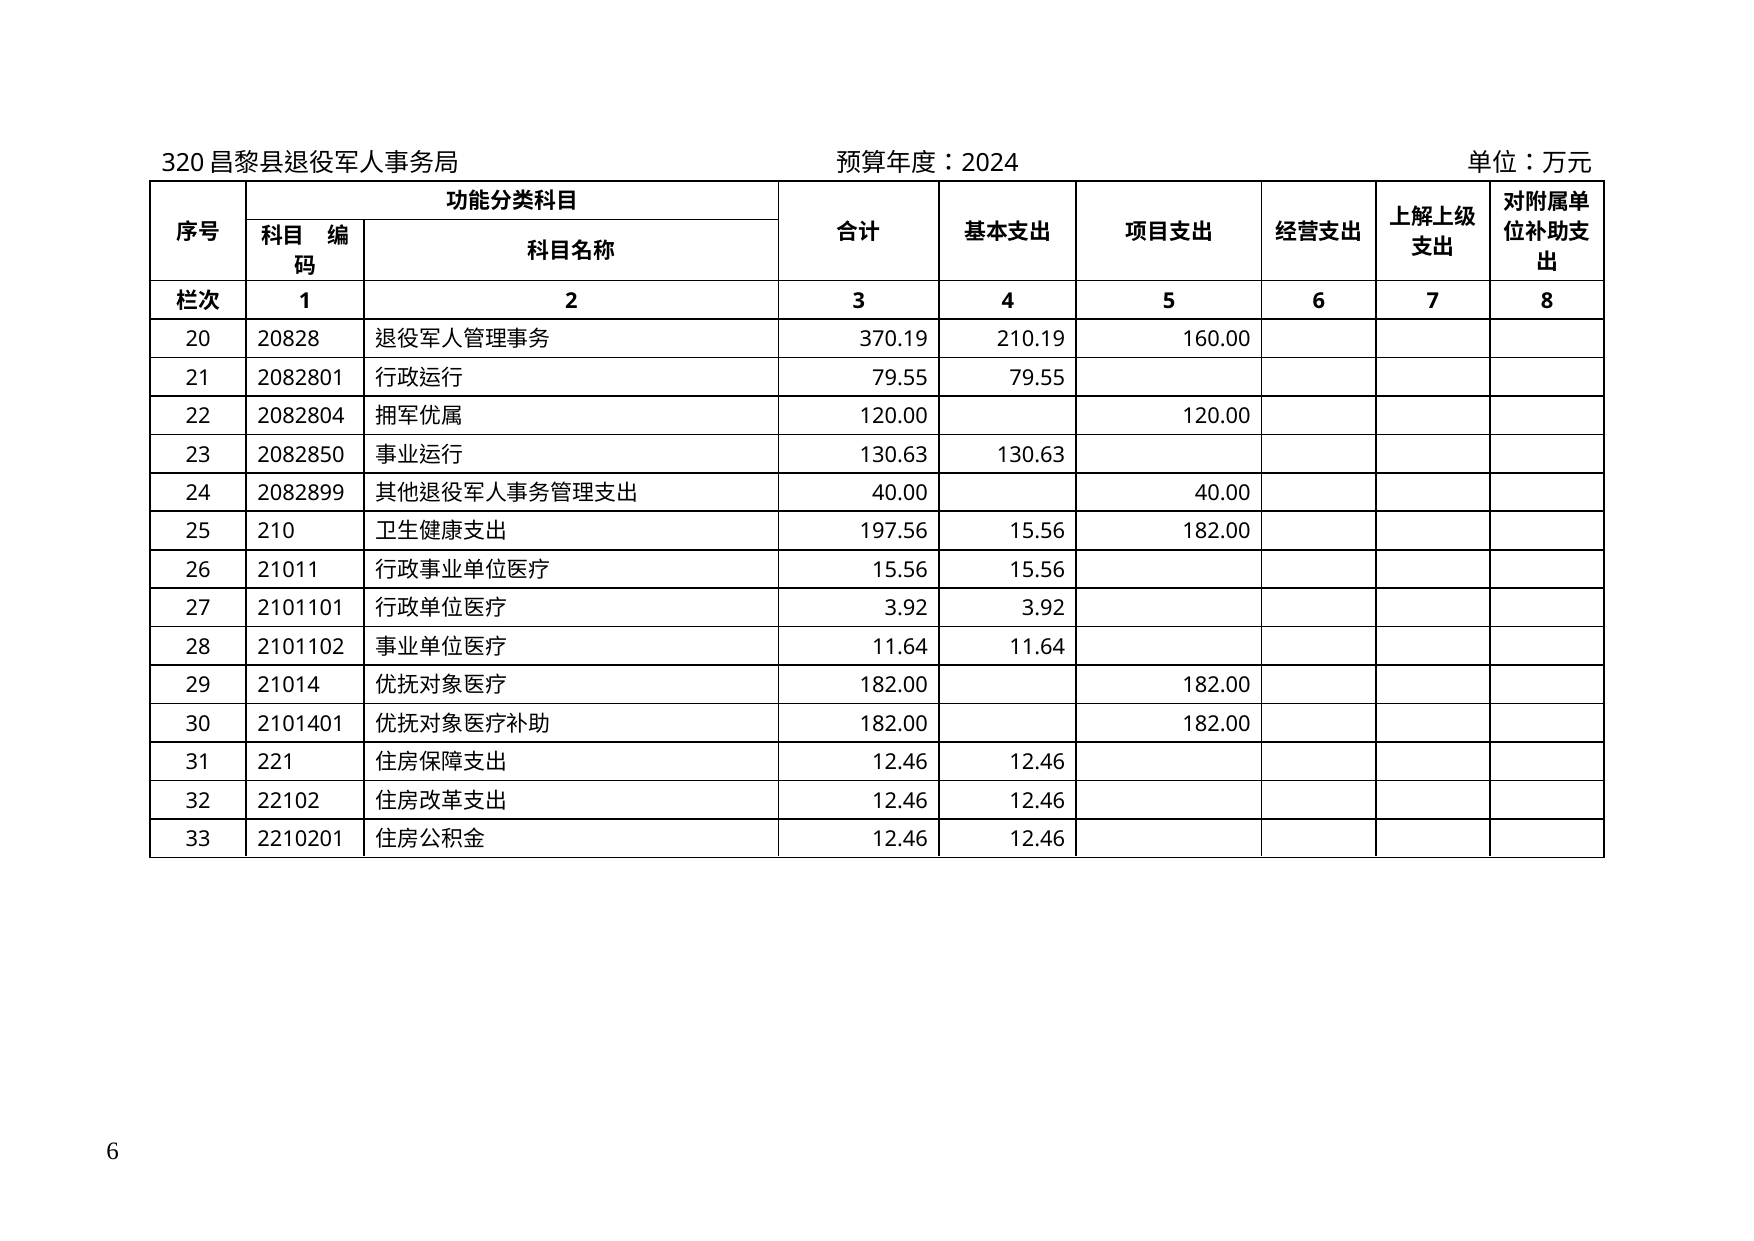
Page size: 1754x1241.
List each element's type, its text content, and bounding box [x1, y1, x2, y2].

table_cell 79.55 [940, 358, 1075, 395]
table_cell 182.00 [1077, 704, 1261, 741]
table_cell 2101401 [247, 704, 363, 741]
table_cell 其他退役军人事务管理支出 [365, 474, 778, 510]
table_cell 210 [247, 512, 363, 549]
table_cell [1262, 397, 1375, 433]
table_cell 12.46 [940, 820, 1075, 856]
table_cell [1377, 435, 1489, 472]
table_cell 15.56 [940, 512, 1075, 549]
table_cell 1 [247, 281, 363, 318]
table_cell 经营支出 [1262, 182, 1375, 280]
table_cell 120.00 [1077, 397, 1261, 433]
table_cell [1377, 474, 1489, 510]
table_cell 2082804 [247, 397, 363, 433]
table_cell 32 [151, 781, 245, 818]
table_cell 2 [365, 281, 778, 318]
table_cell 12.46 [779, 820, 938, 856]
table_cell 21014 [247, 666, 363, 703]
table_cell 行政单位医疗 [365, 589, 778, 626]
table_cell [1491, 743, 1603, 779]
table_cell [940, 397, 1075, 433]
table_cell 优抚对象医疗 [365, 666, 778, 703]
table_cell 12.46 [779, 781, 938, 818]
table_cell 12.46 [940, 743, 1075, 779]
table_header 320昌黎县退役军人事务局 [151, 143, 778, 180]
table_cell 20 [151, 320, 245, 357]
table_cell [1077, 358, 1261, 395]
table_cell 197.56 [779, 512, 938, 549]
table_cell 22 [151, 397, 245, 433]
table_cell [1077, 820, 1261, 856]
table_cell 21011 [247, 551, 363, 587]
table_cell 15.56 [779, 551, 938, 587]
table_cell 3.92 [940, 589, 1075, 626]
table_cell 3.92 [779, 589, 938, 626]
table_cell 27 [151, 589, 245, 626]
table_cell [1262, 358, 1375, 395]
table_cell 182.00 [1077, 512, 1261, 549]
table_cell 120.00 [779, 397, 938, 433]
table_cell [1262, 743, 1375, 779]
table_cell 2101102 [247, 627, 363, 664]
table_cell [1491, 397, 1603, 433]
table_cell [1377, 320, 1489, 357]
table_cell 对附属单位补助支出 [1491, 182, 1603, 280]
table_cell [1377, 397, 1489, 433]
table_cell [1377, 589, 1489, 626]
table_cell [1262, 820, 1375, 856]
table_cell 24 [151, 474, 245, 510]
table_cell 科目名称 [365, 220, 778, 280]
table_cell [940, 704, 1075, 741]
table_cell 23 [151, 435, 245, 472]
table_cell 2082899 [247, 474, 363, 510]
table_cell [1262, 512, 1375, 549]
table_cell 2101101 [247, 589, 363, 626]
table_cell [1262, 589, 1375, 626]
table_cell 卫生健康支出 [365, 512, 778, 549]
table_cell 11.64 [779, 627, 938, 664]
table_cell [1377, 781, 1489, 818]
table_cell [940, 474, 1075, 510]
table_cell 20828 [247, 320, 363, 357]
table_cell 4 [940, 281, 1075, 318]
table_cell 130.63 [779, 435, 938, 472]
table_cell 160.00 [1077, 320, 1261, 357]
table_cell [1491, 820, 1603, 856]
table_cell 6 [1262, 281, 1375, 318]
table_cell 住房公积金 [365, 820, 778, 856]
table_cell 40.00 [779, 474, 938, 510]
table_cell [1377, 627, 1489, 664]
table_cell 2210201 [247, 820, 363, 856]
table_cell [1262, 666, 1375, 703]
table_cell [1491, 358, 1603, 395]
table_cell 31 [151, 743, 245, 779]
table_cell 7 [1377, 281, 1489, 318]
table_cell 182.00 [1077, 666, 1261, 703]
table_cell 182.00 [779, 704, 938, 741]
table_cell [1077, 589, 1261, 626]
table_cell [1377, 743, 1489, 779]
table_cell 3 [779, 281, 938, 318]
table_cell [1077, 627, 1261, 664]
table_cell 11.64 [940, 627, 1075, 664]
table_cell 上解上级 支出 [1377, 182, 1489, 280]
table_cell 基本支出 [940, 182, 1075, 280]
table_cell 科目 编码 [247, 220, 363, 280]
table_cell [1077, 435, 1261, 472]
table_cell 2082850 [247, 435, 363, 472]
table_header 单位：万元 [1077, 143, 1603, 180]
table_cell 事业运行 [365, 435, 778, 472]
table_cell 370.19 [779, 320, 938, 357]
table_cell [1491, 551, 1603, 587]
table_cell [940, 666, 1075, 703]
table_cell [1377, 551, 1489, 587]
table_cell [1377, 820, 1489, 856]
table_cell 住房保障支出 [365, 743, 778, 779]
table_cell 2082801 [247, 358, 363, 395]
table_cell [1377, 666, 1489, 703]
table_cell [1491, 627, 1603, 664]
table_cell [1377, 704, 1489, 741]
table_cell [1491, 704, 1603, 741]
table_cell 30 [151, 704, 245, 741]
table_cell 33 [151, 820, 245, 856]
table_cell [1377, 358, 1489, 395]
table_cell [1077, 781, 1261, 818]
table_cell 29 [151, 666, 245, 703]
table_cell [1491, 666, 1603, 703]
table_cell [1262, 627, 1375, 664]
table_header 预算年度：2024 [779, 143, 1075, 180]
table_cell 优抚对象医疗补助 [365, 704, 778, 741]
table_cell 210.19 [940, 320, 1075, 357]
table_cell 79.55 [779, 358, 938, 395]
table_cell 130.63 [940, 435, 1075, 472]
table_cell [1262, 704, 1375, 741]
table_cell 5 [1077, 281, 1261, 318]
table_cell [1077, 551, 1261, 587]
table_cell 25 [151, 512, 245, 549]
table_cell [1377, 512, 1489, 549]
table_cell 40.00 [1077, 474, 1261, 510]
table_cell 行政运行 [365, 358, 778, 395]
table_cell 功能分类科目 [247, 182, 778, 219]
table_cell 序号 [151, 182, 245, 280]
table_cell 15.56 [940, 551, 1075, 587]
table_cell 28 [151, 627, 245, 664]
table_cell [1491, 435, 1603, 472]
table_cell [1491, 320, 1603, 357]
table_cell 事业单位医疗 [365, 627, 778, 664]
table_cell 拥军优属 [365, 397, 778, 433]
table_cell 退役军人管理事务 [365, 320, 778, 357]
table_cell 项目支出 [1077, 182, 1261, 280]
table_cell [1262, 551, 1375, 587]
table_cell 182.00 [779, 666, 938, 703]
table_cell 12.46 [779, 743, 938, 779]
table_cell 行政事业单位医疗 [365, 551, 778, 587]
table_cell 栏次 [151, 281, 245, 318]
table_cell [1491, 781, 1603, 818]
table_cell 住房改革支出 [365, 781, 778, 818]
table_cell [1262, 435, 1375, 472]
table_cell [1262, 781, 1375, 818]
table_cell 12.46 [940, 781, 1075, 818]
table_cell [1262, 474, 1375, 510]
table_cell [1491, 474, 1603, 510]
table_cell [1077, 743, 1261, 779]
table_cell 22102 [247, 781, 363, 818]
table_cell [1491, 589, 1603, 626]
table_cell 8 [1491, 281, 1603, 318]
table_cell 合计 [779, 182, 938, 280]
table_cell [1262, 320, 1375, 357]
table_cell 26 [151, 551, 245, 587]
table_cell 21 [151, 358, 245, 395]
table_cell 221 [247, 743, 363, 779]
table_cell [1491, 512, 1603, 549]
